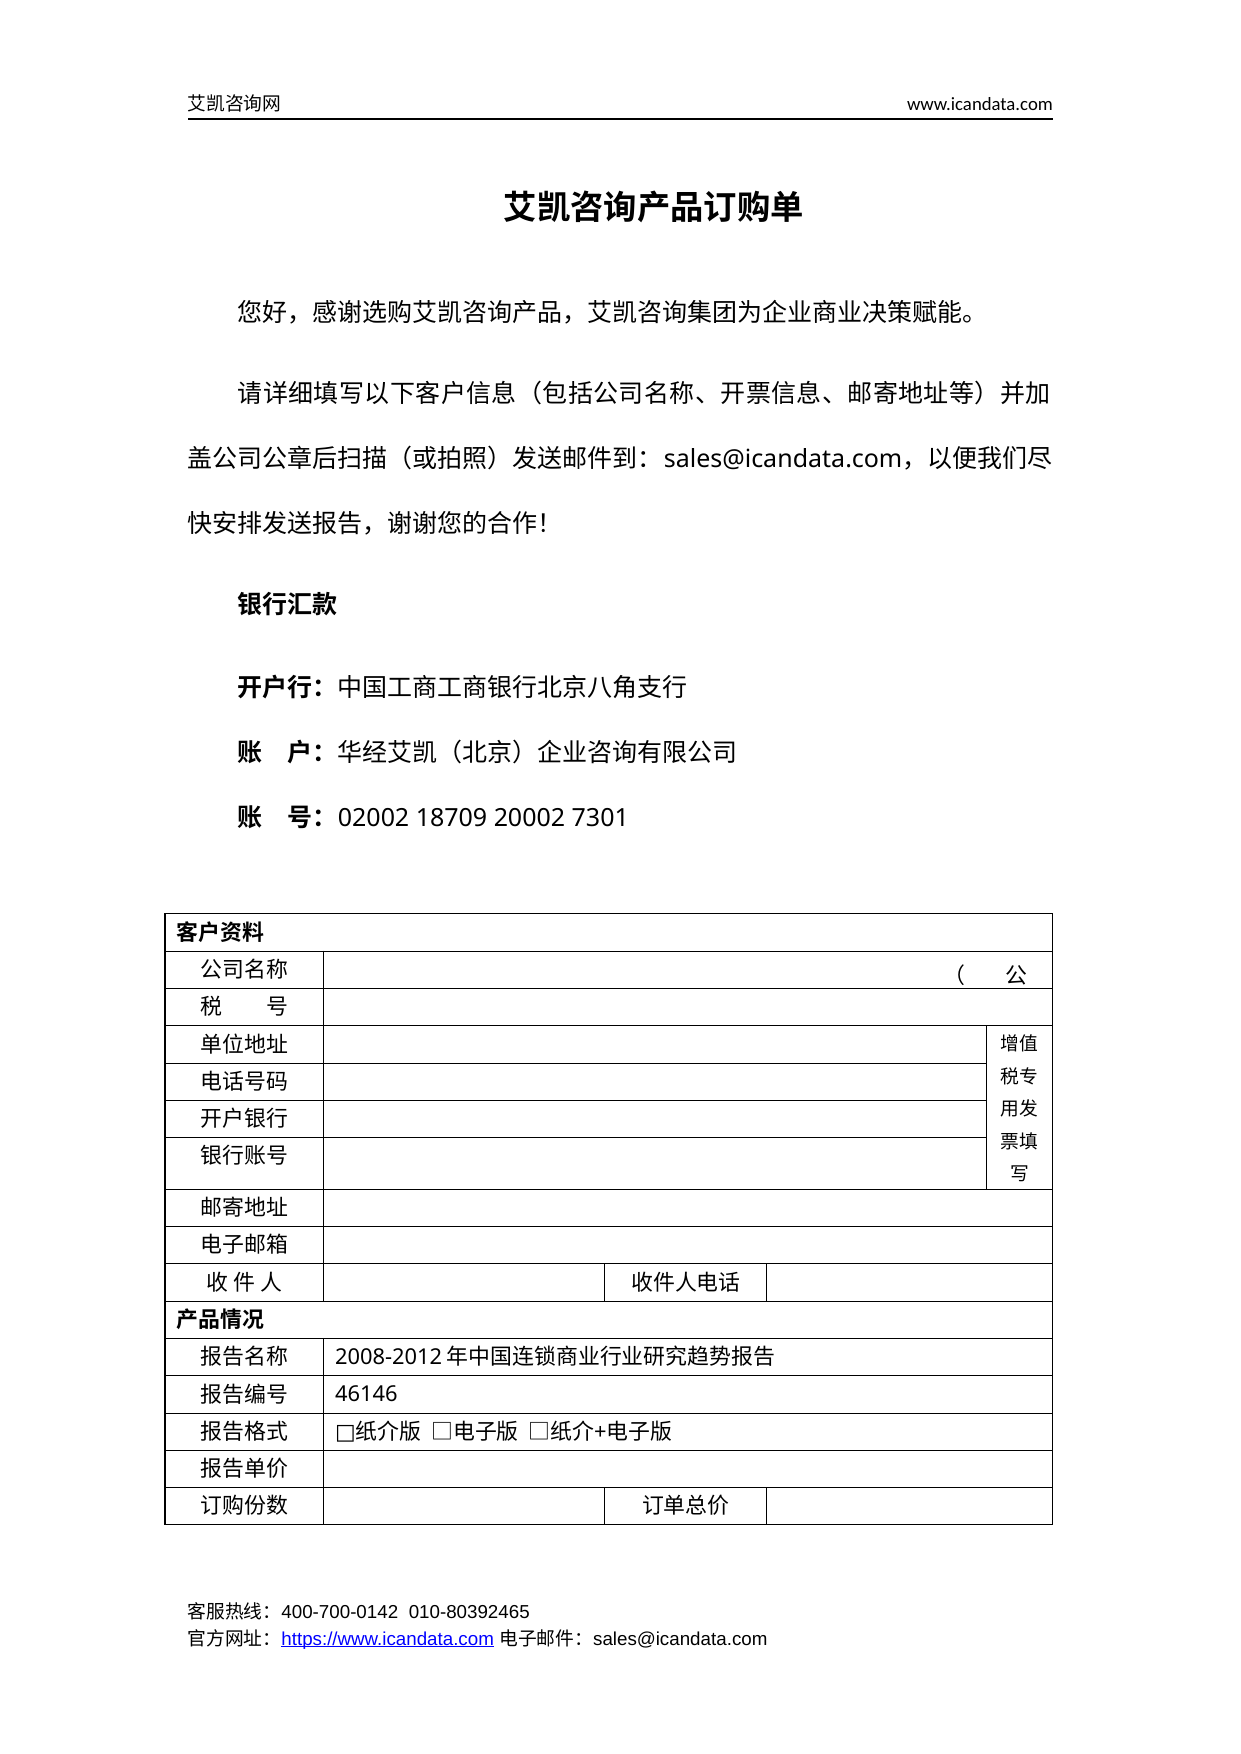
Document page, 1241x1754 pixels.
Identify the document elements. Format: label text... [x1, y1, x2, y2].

table_cell 电子邮箱 [166, 1227, 323, 1263]
text 银行汇款 [187, 570, 1053, 635]
table_cell 邮寄地址 [166, 1190, 323, 1226]
table_cell [767, 1264, 1052, 1301]
table_cell [324, 1488, 604, 1524]
table_cell [324, 1138, 986, 1189]
table_cell 收件人电话 [605, 1264, 766, 1301]
table_cell [324, 1064, 986, 1100]
table_cell 报告编号 [166, 1376, 323, 1412]
table_cell 增值税专用发票填写 [987, 1026, 1052, 1189]
table_cell 银行账号 [166, 1138, 323, 1189]
table_cell 产品情况 [166, 1302, 1052, 1338]
table_cell [324, 952, 1052, 988]
table_cell [324, 1190, 1052, 1226]
table_cell [324, 1026, 986, 1062]
table_cell 电话号码 [166, 1064, 323, 1100]
text 账 户：华经艾凯（北京）企业咨询有限公司 [187, 718, 1053, 783]
table_cell [324, 989, 1052, 1025]
table_cell [767, 1488, 1052, 1524]
table_cell [324, 1101, 986, 1137]
table_cell 收 件 人 [166, 1264, 323, 1301]
table_cell 报告格式 [166, 1414, 323, 1450]
table_cell 订购份数 [166, 1488, 323, 1524]
table_cell 税 号 [166, 989, 323, 1025]
table_cell 订单总价 [605, 1488, 766, 1524]
table_cell [324, 1264, 604, 1301]
text 请详细填写以下客户信息（包括公司名称、开票信息、邮寄地址等）并加盖公司公章后扫描（或拍照）发送邮件到：sales@icandata.com，以便我们尽快安排发送报告，谢谢您的合作！ [187, 359, 1053, 554]
table_cell 公司名称 [166, 952, 323, 988]
table_cell 单位地址 [166, 1026, 323, 1062]
table_header 客户资料 [166, 914, 1052, 951]
text 您好，感谢选购艾凯咨询产品，艾凯咨询集团为企业商业决策赋能。 [187, 278, 1053, 343]
table_cell □纸介版 □电子版 □纸介+电子版 [324, 1414, 1052, 1450]
table_cell 开户银行 [166, 1101, 323, 1137]
text 开户行：中国工商工商银行北京八角支行 [187, 653, 1053, 718]
table_cell [324, 1451, 1052, 1487]
table_cell [324, 1227, 1052, 1263]
text 艾凯咨询产品订购单 [187, 172, 1053, 237]
text 账 号：02002 18709 20002 7301 [187, 783, 1053, 848]
table_cell 报告单价 [166, 1451, 323, 1487]
table_cell 报告名称 [166, 1339, 323, 1375]
table_cell 46146 [324, 1376, 1052, 1412]
table_cell 2008-2012年中国连锁商业行业研究趋势报告 [324, 1339, 1052, 1375]
